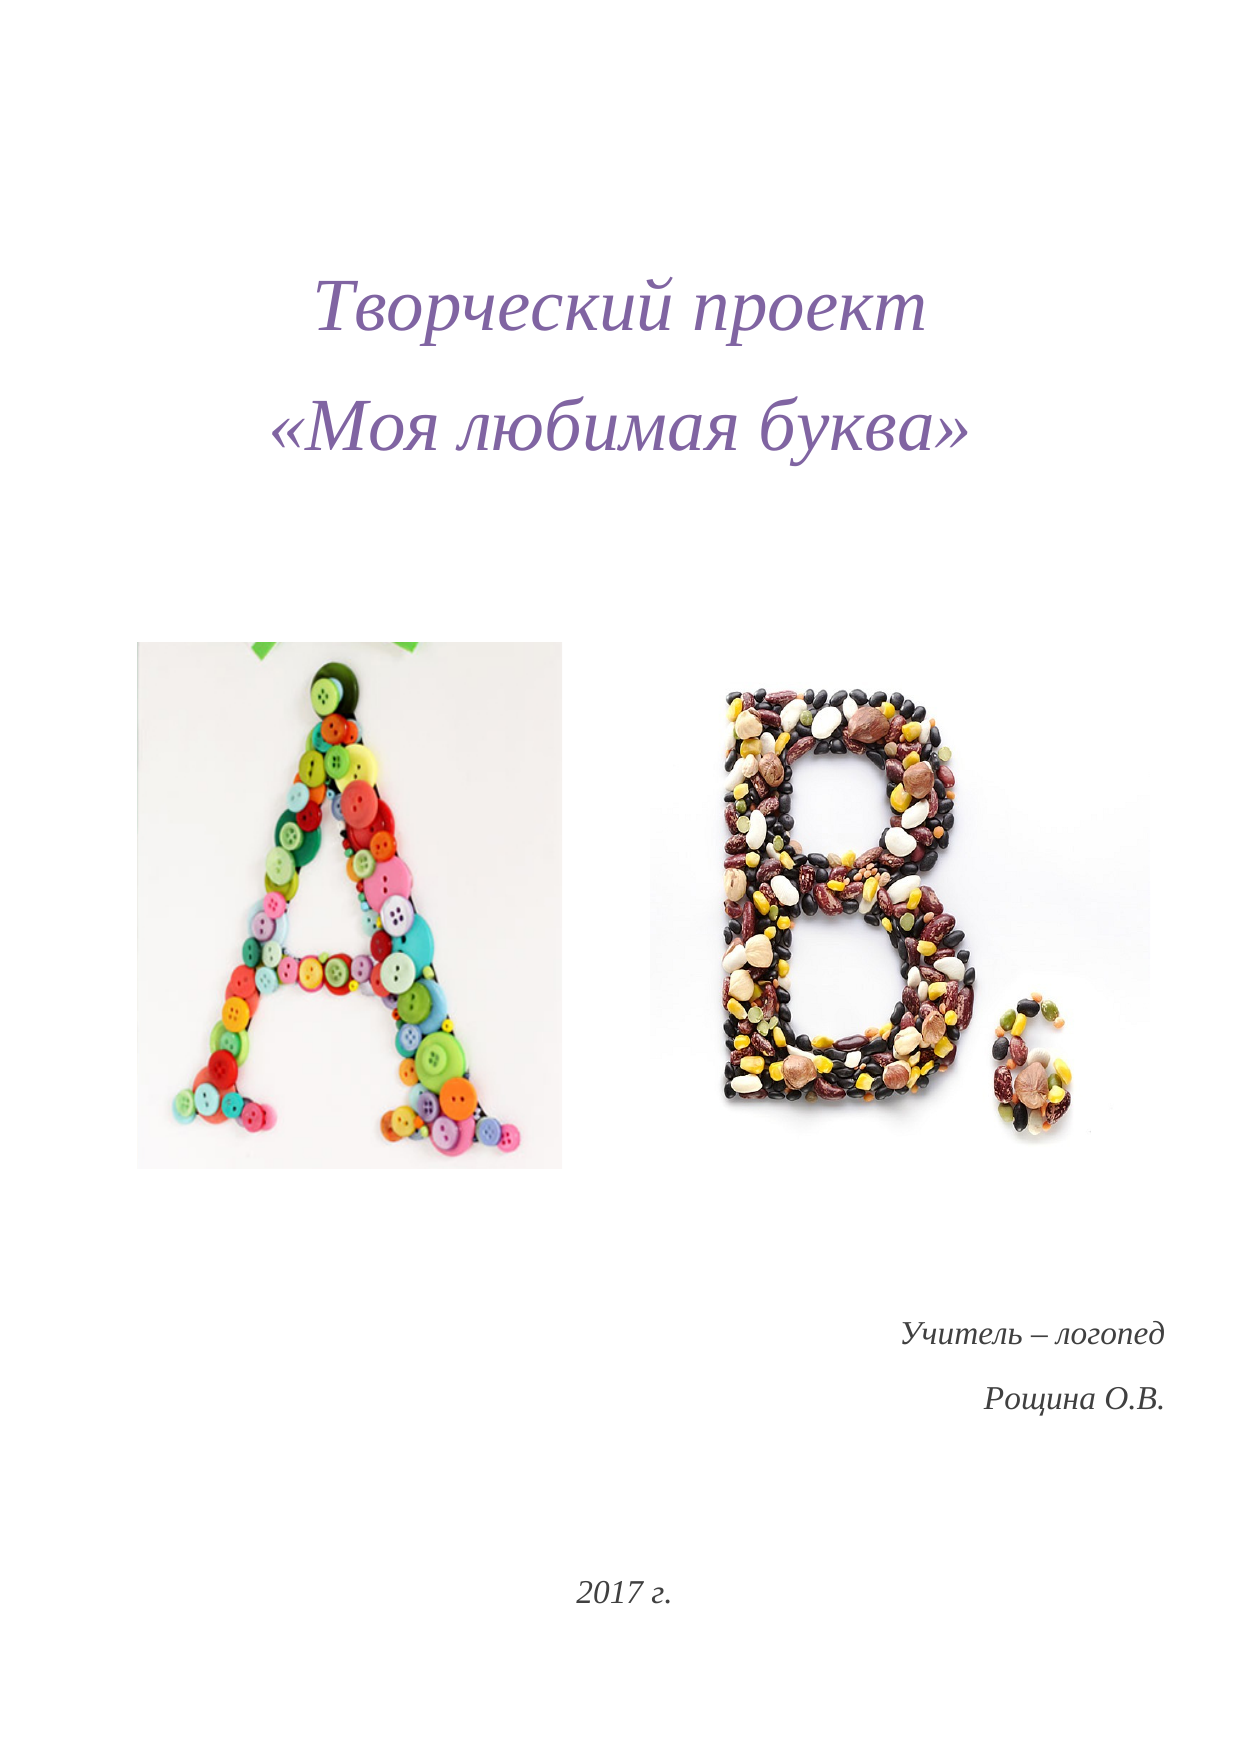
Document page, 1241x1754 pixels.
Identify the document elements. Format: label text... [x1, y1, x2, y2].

picture [650, 619, 1150, 1169]
text Учитель – логопед [75, 1313, 1165, 1352]
text Творческий проект [75, 260, 1165, 346]
text «Моя любимая буква» [75, 380, 1165, 466]
picture [137, 642, 563, 1169]
text 2017 г. [75, 1573, 1165, 1611]
text Рощина О.В. [75, 1378, 1165, 1416]
